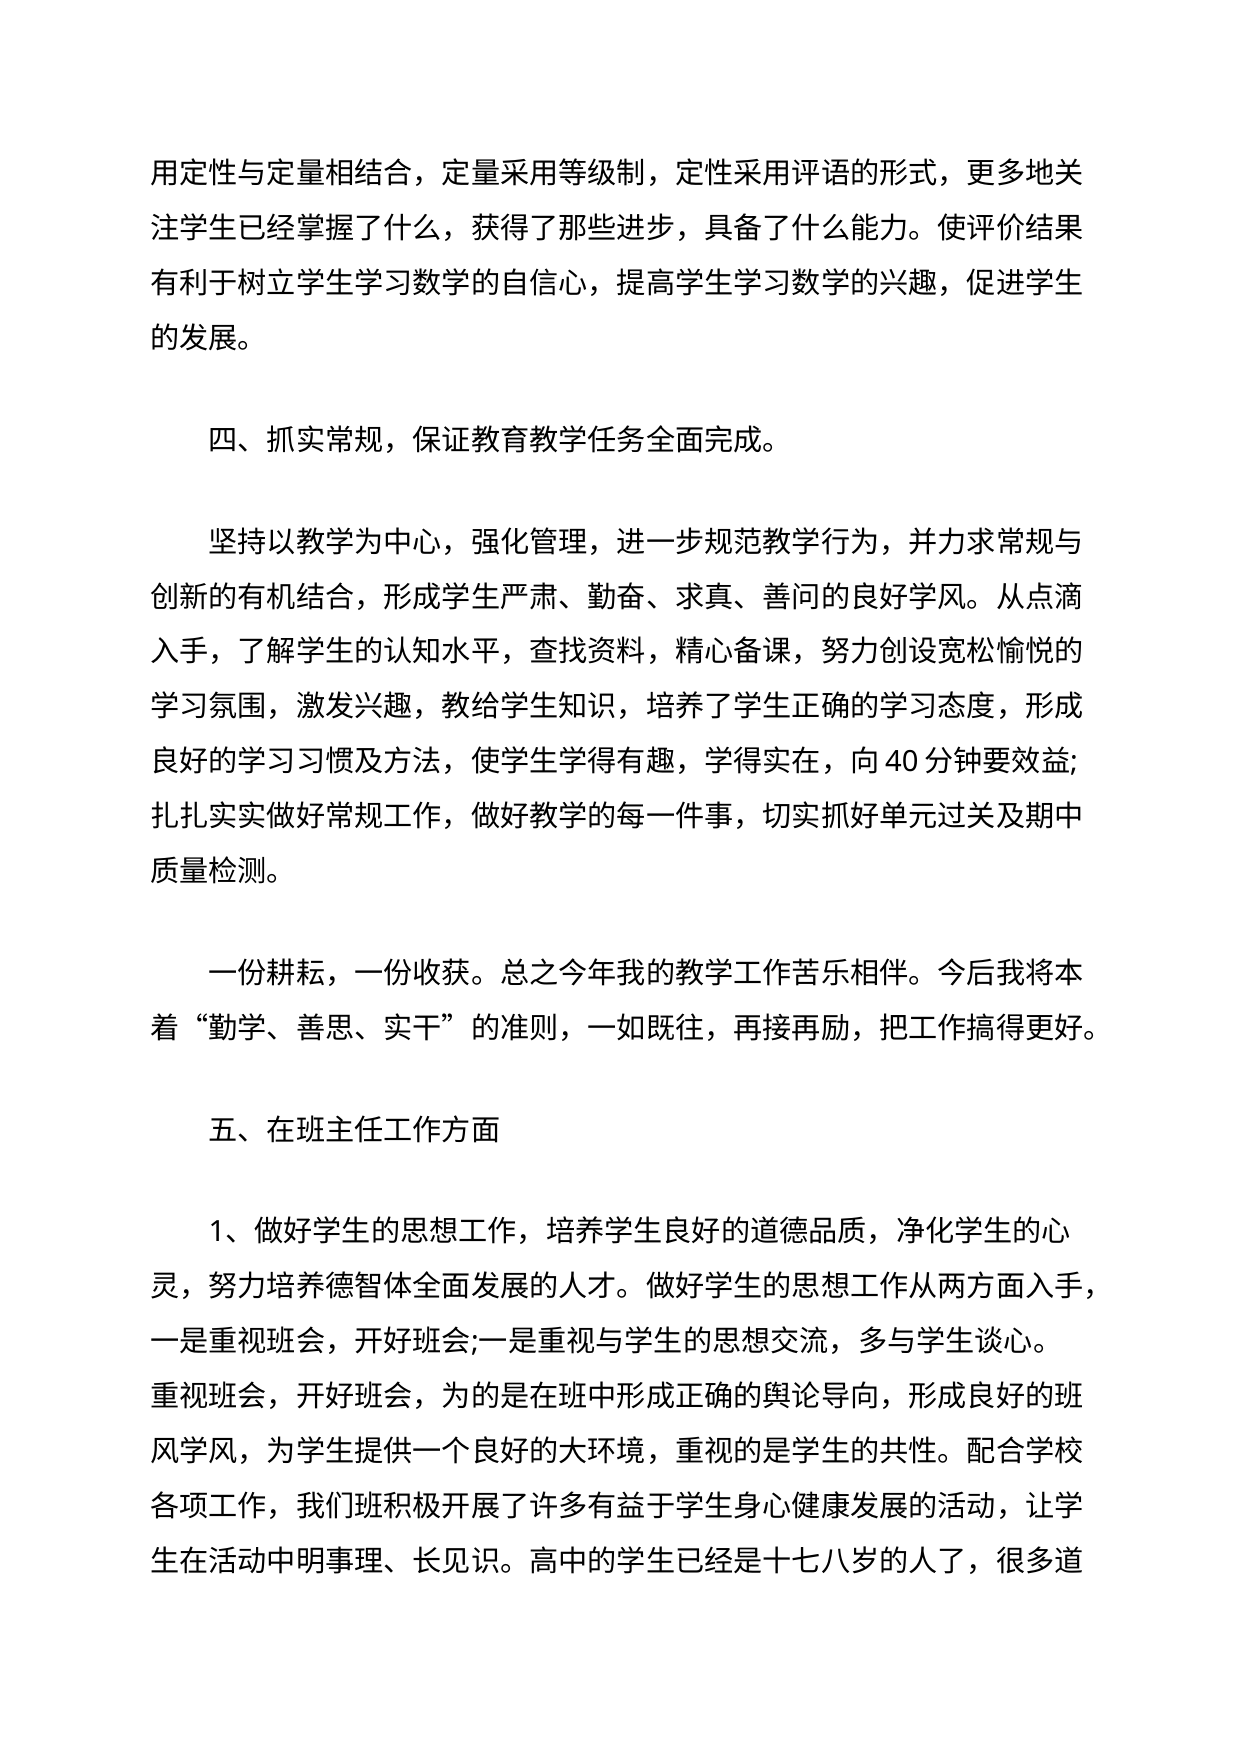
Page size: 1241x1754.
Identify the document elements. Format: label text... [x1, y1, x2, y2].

text 坚持以教学为中心，强化管理，进一步规范教学行为，并力求常规与创新的有机结合，形成学生严肃、勤奋、求真、善问的良好学风。从点滴入手，了解学生的认知水平，查找资料，精心备课，努力创设宽松愉悦的学习氛围，激发兴趣，教给学生知识，培养了学生正确的学习态度，形成良好的学习习惯及方法，使学生学得有趣，学得实在，向40分钟要效益;扎扎实实做好常规工作，做好教学的每一件事，切实抓好单元过关及期中质量检测。 [150, 518, 1090, 890]
text 四、抓实常规，保证教育教学任务全面完成。 [150, 416, 1090, 459]
text 一份耕耘，一份收获。总之今年我的教学工作苦乐相伴。今后我将本着“勤学、善思、实干”的准则，一如既往，再接再励，把工作搞得更好。 [150, 949, 1090, 1047]
text 五、在班主任工作方面 [150, 1106, 1090, 1148]
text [150, 1208, 1090, 1580]
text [150, 150, 1090, 357]
